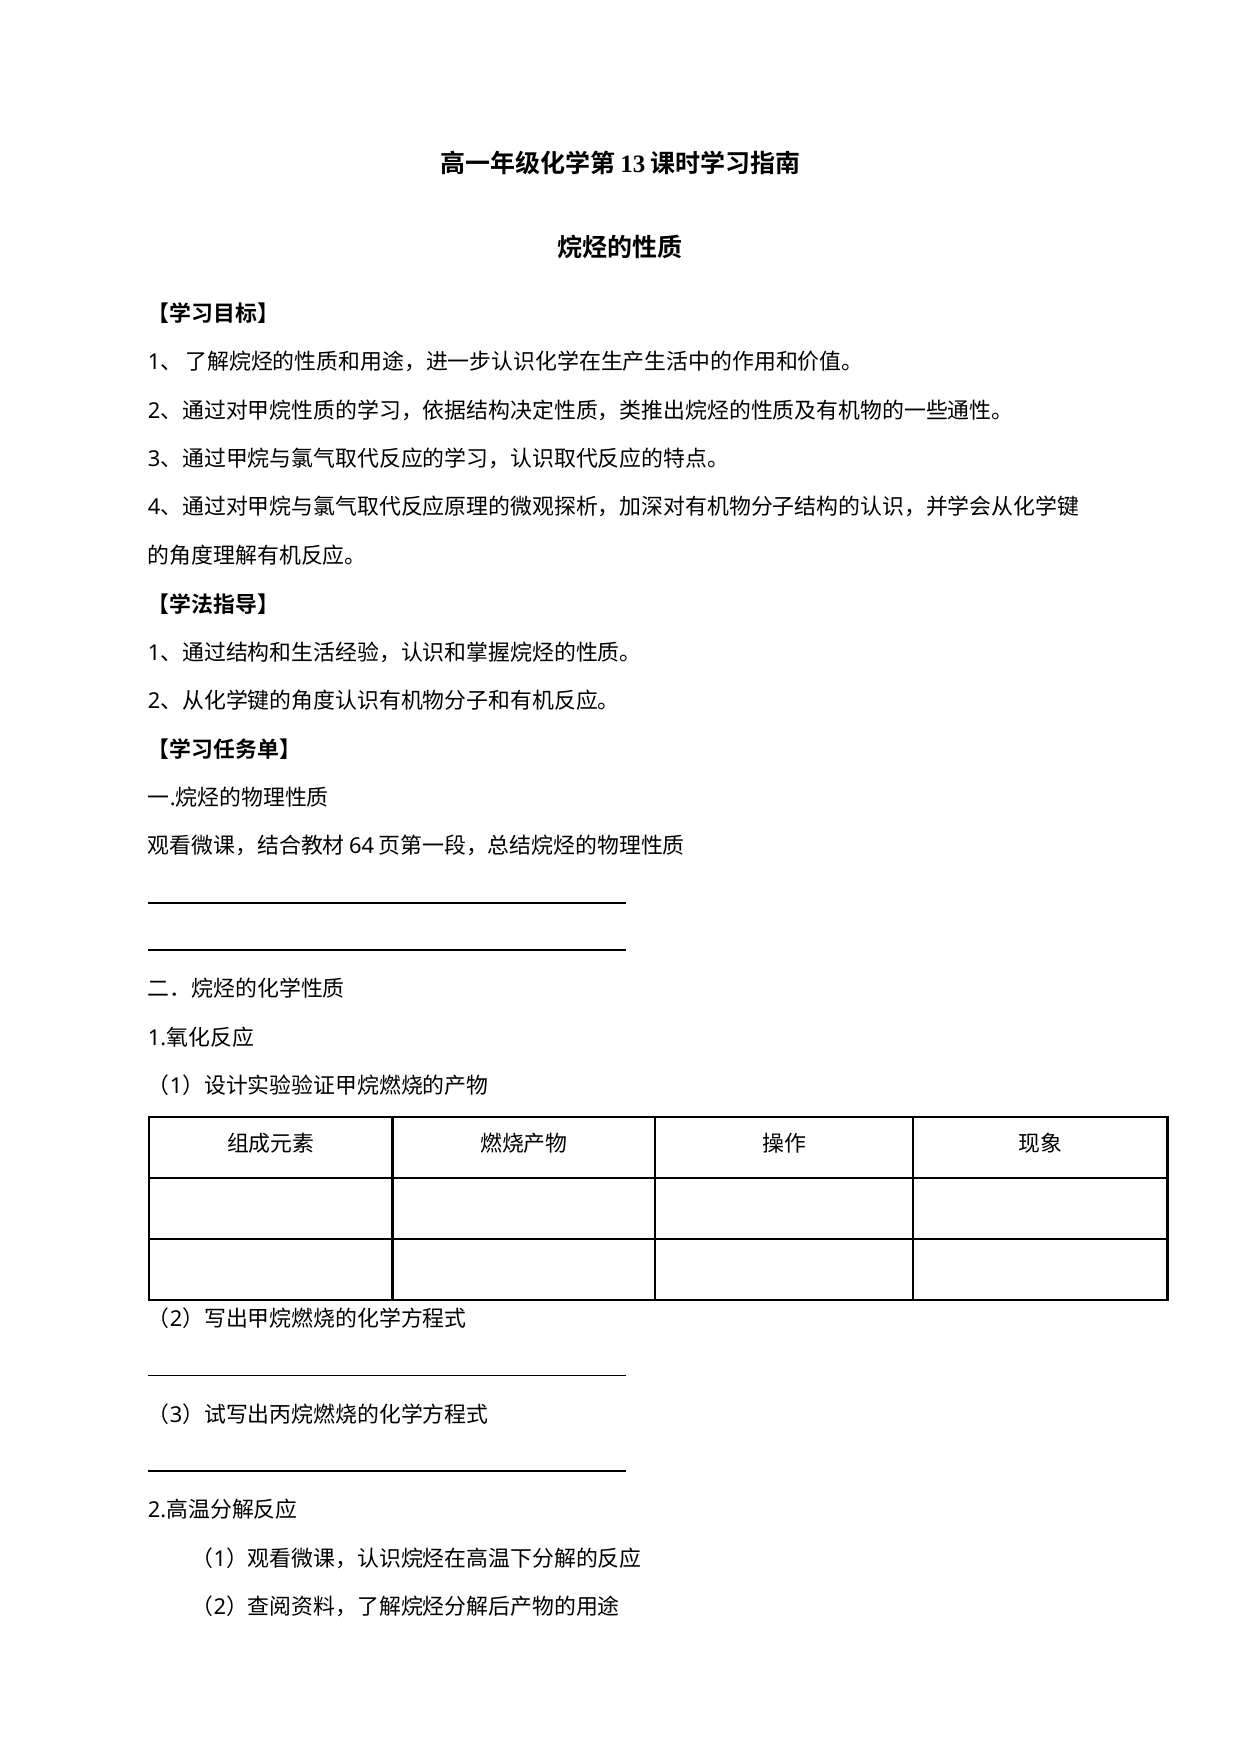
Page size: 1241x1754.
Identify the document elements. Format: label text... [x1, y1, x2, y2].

text 3、通过甲烷与氯气取代反应的学习，认识取代反应的特点。 [148, 441, 1092, 473]
text 【学习任务单】 [148, 731, 1092, 764]
text 2、从化学键的角度认识有机物分子和有机反应。 [148, 683, 1092, 715]
text （2）查阅资料，了解烷烃分解后产物的用途 [148, 1589, 1092, 1621]
table_cell [656, 1240, 912, 1298]
text 一.烷烃的物理性质 [148, 779, 1092, 812]
text 1、通过结构和生活经验，认识和掌握烷烃的性质。 [148, 634, 1092, 667]
text 二．烷烃的化学性质 [148, 971, 1092, 1003]
table_cell [150, 1240, 391, 1298]
table_header 组成元素 [150, 1118, 391, 1177]
text 4、通过对甲烷与氯气取代反应原理的微观探析，加深对有机物分子结构的认识，并学会从化学键的角度理解有机反应。 [148, 489, 1092, 570]
table_cell [914, 1240, 1166, 1298]
table_cell [394, 1179, 654, 1238]
table_cell [150, 1179, 391, 1238]
text 2、通过对甲烷性质的学习，依据结构决定性质，类推出烷烃的性质及有机物的一些通性。 [148, 392, 1092, 425]
table_cell [914, 1179, 1166, 1238]
text 【学法指导】 [148, 586, 1092, 619]
text 【学习目标】 [148, 296, 1092, 328]
text （2）写出甲烷燃烧的化学方程式 [148, 1301, 1092, 1333]
list 了解烷烃的性质和用途，进一步认识化学在生产生活中的作用和价值。 [148, 344, 1092, 377]
text 观看微课，结合教材64页第一段，总结烷烃的物理性质 [148, 828, 1092, 860]
text （1）设计实验验证甲烷燃烧的产物 [148, 1068, 1092, 1100]
text （3）试写出丙烷燃烧的化学方程式 [148, 1396, 1092, 1429]
table_cell [656, 1179, 912, 1238]
table_header 现象 [914, 1118, 1166, 1177]
text 1.氧化反应 [148, 1019, 1092, 1052]
text 高一年级化学第13课时学习指南 [148, 129, 1092, 194]
text （1）观看微课，认识烷烃在高温下分解的反应 [148, 1540, 1092, 1573]
text 烷烃的性质 [148, 213, 1092, 278]
table_header 操作 [656, 1118, 912, 1177]
table_header 燃烧产物 [394, 1118, 654, 1177]
table_cell [394, 1240, 654, 1298]
text 2.高温分解反应 [148, 1492, 1092, 1524]
